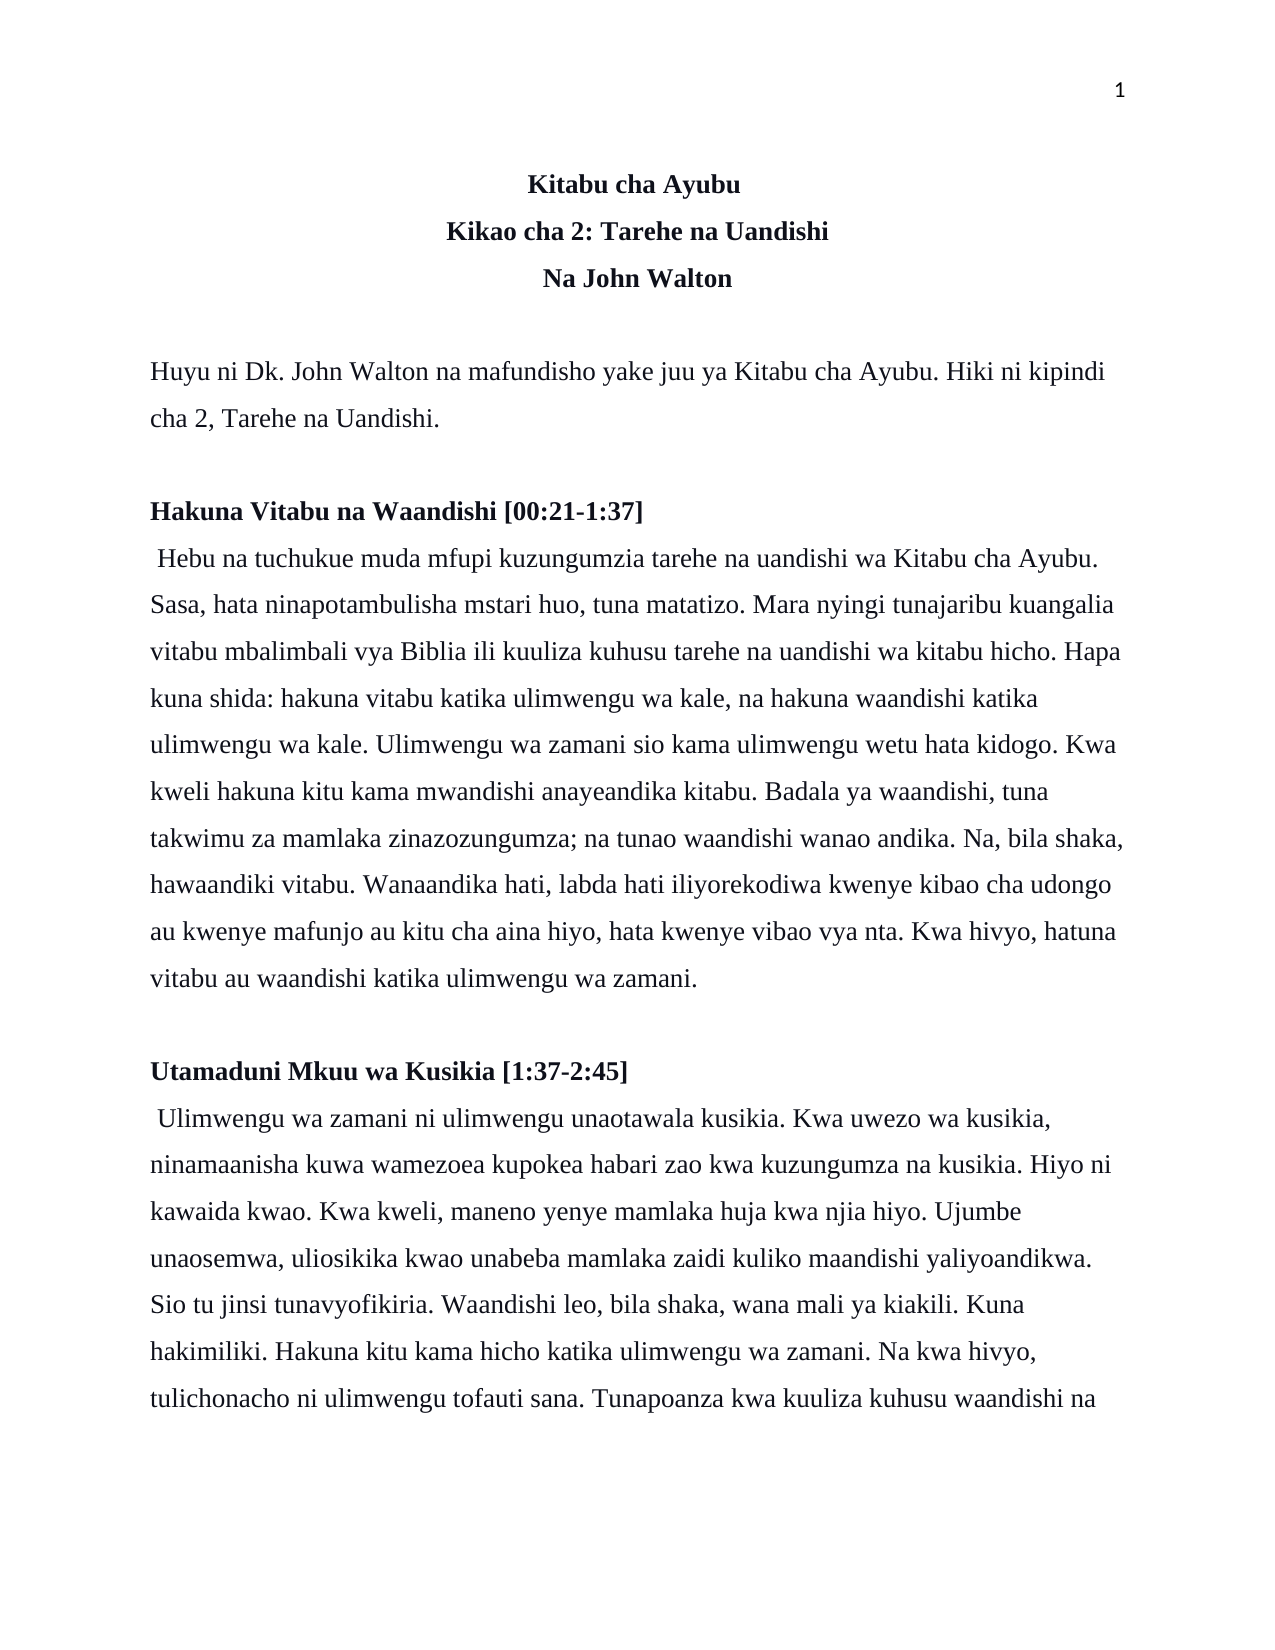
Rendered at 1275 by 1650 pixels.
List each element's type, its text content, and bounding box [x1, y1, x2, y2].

text Na John Walton [150, 262, 1125, 293]
text Huyu ni Dk. John Walton na mafundisho yake juu ya Kitabu cha Ayubu. Hiki ni kipindi cha 2, Tarehe na Uandishi. [150, 355, 1125, 433]
text Kitabu cha Ayubu Kikao cha 2: Tarehe na Uandishi [150, 169, 1125, 246]
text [150, 1102, 1125, 1413]
text Hakuna Vitabu na Waandishi [00:21-1:37] [150, 495, 1125, 526]
text Hebu na tuchukue muda mfupi kuzungumzia tarehe na uandishi wa Kitabu cha Ayubu. Sasa, hata ninapotambulisha mstari huo, tuna matatizo. Mara nyingi tunajaribu kuangalia vitabu mbalimbali vya Biblia ili kuuliza kuhusu tarehe na uandishi wa kitabu hicho. Hapa kuna shida: hakuna vitabu katika ulimwengu wa kale, na hakuna waandishi katika ulimwengu wa kale. Ulimwengu wa zamani sio kama ulimwengu wetu hata kidogo. Kwa kweli hakuna kitu kama mwandishi anayeandika kitabu. Badala ya waandishi, tuna takwimu za mamlaka zinazozungumza; na tunao waandishi wanao andika. Na, bila shaka, hawaandiki vitabu. Wanaandika hati, labda hati iliyorekodiwa kwenye kibao cha udongo au kwenye mafunjo au kitu cha aina hiyo, hata kwenye vibao vya nta. Kwa hivyo, hatuna vitabu au waandishi katika ulimwengu wa zamani. [150, 542, 1125, 993]
text Utamaduni Mkuu wa Kusikia [1:37-2:45] [150, 1055, 1125, 1086]
